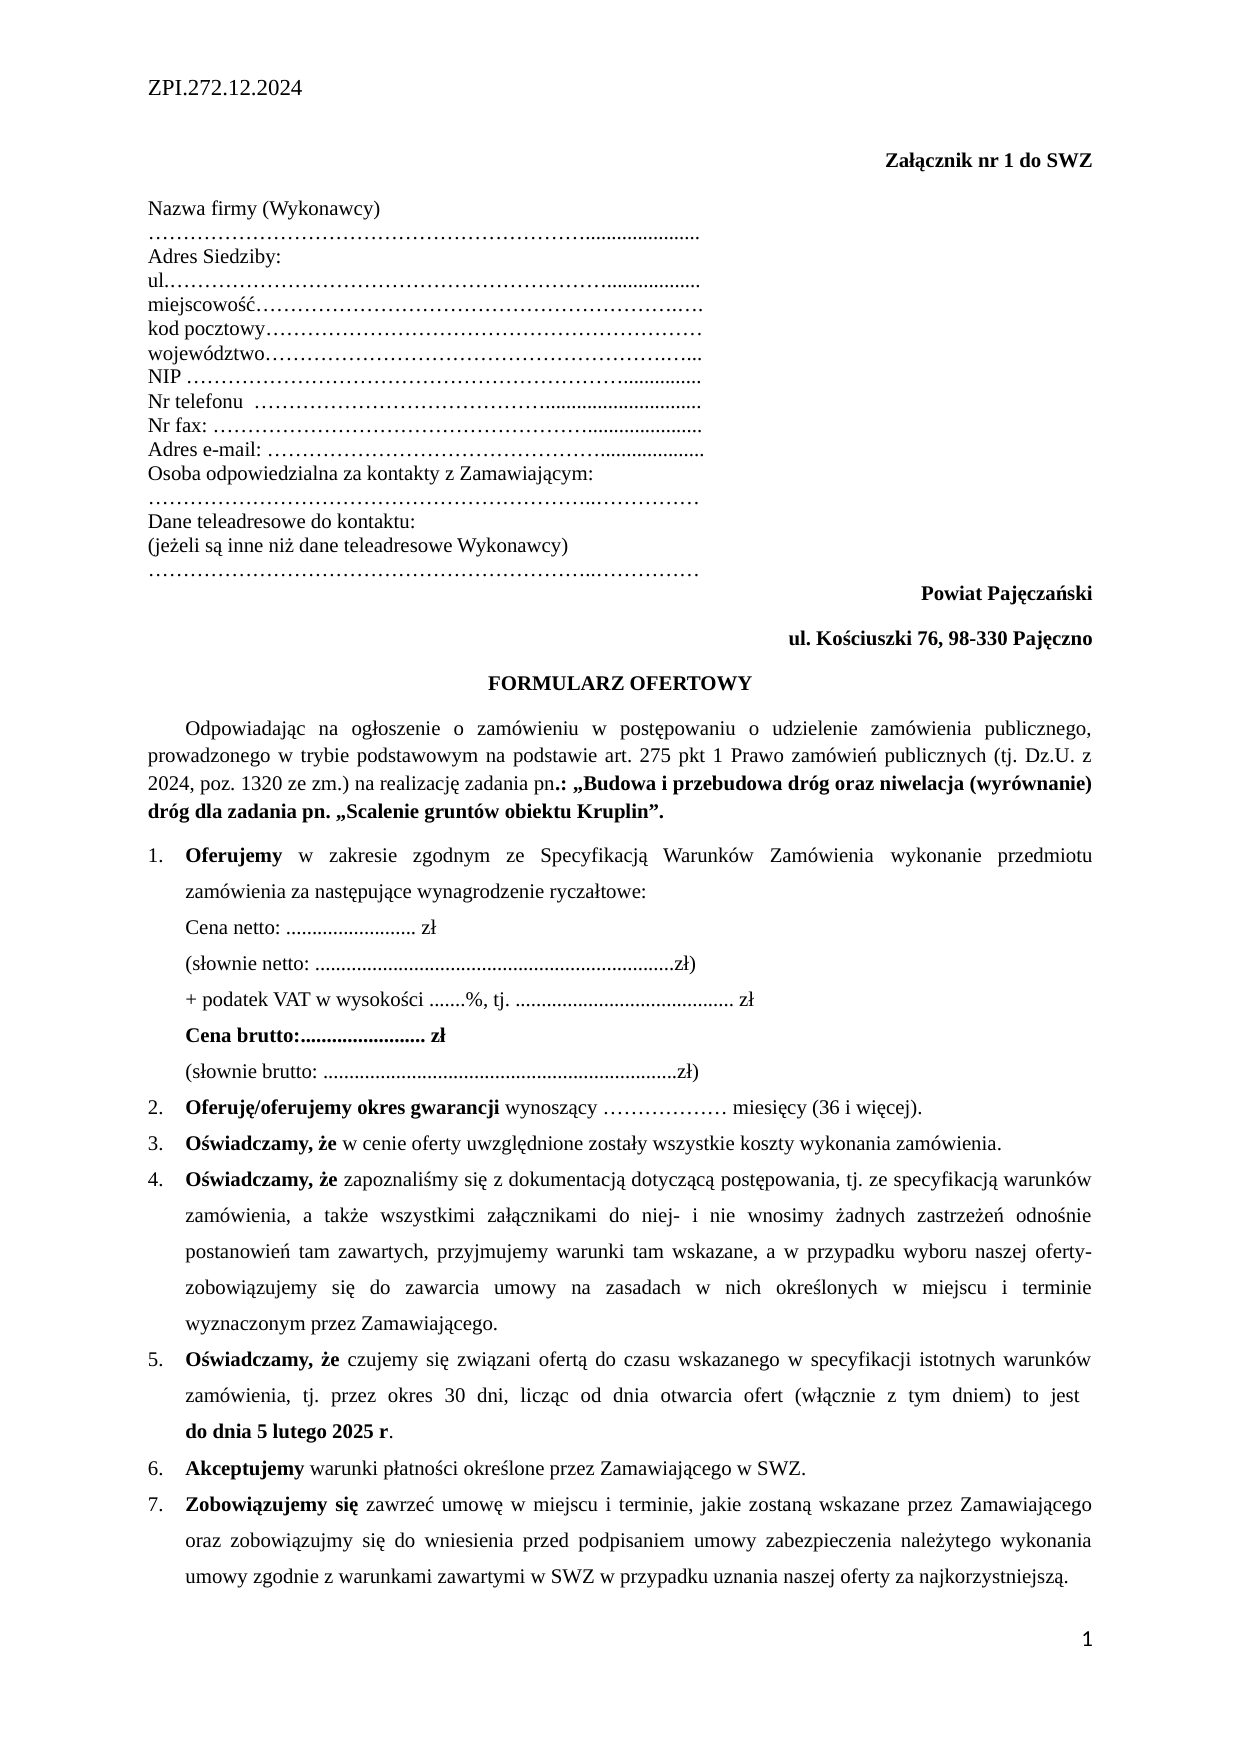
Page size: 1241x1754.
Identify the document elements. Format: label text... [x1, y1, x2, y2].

text ul. Kościuszki 76, 98-330 Pajęczno [664, 626, 1093, 650]
list Zobowiązujemy się zawrzeć umowę w miejscu i terminie, jakie zostaną wskazane przez Zamawiającego oraz zobowiązujmy się do wniesienia przed podpisaniem umowy zabezpieczenia należytego wykonania umowy zgodnie z warunkami zawartymi w SWZ w przypadku uznania naszej oferty za najkorzystniejszą. [148, 1492, 1093, 1588]
text Powiat Pajęczański [148, 581, 1093, 605]
text Nr fax: ………………………………………………...................... [148, 413, 1093, 437]
text ………………………………………………………..…………… [148, 557, 1093, 581]
text NIP ………………………………………………………............... [148, 364, 1093, 388]
list Oświadczamy, że czujemy się związani ofertą do czasu wskazanego w specyfikacji istotnych warunków zamówienia, tj. przez okres 30 dni, licząc od dnia otwarcia ofert (włącznie z tym dniem) to jest do dnia 5 lutego 2025 r. [148, 1347, 1093, 1443]
text ………………………………………………………...................... [148, 220, 1093, 244]
text Dane teleadresowe do kontaktu: [148, 509, 1093, 533]
text Osoba odpowiedzialna za kontakty z Zamawiającym: [148, 461, 1093, 485]
text Adres Siedziby: [148, 244, 1093, 268]
text Załącznik nr 1 do SWZ [148, 148, 1093, 172]
text (jeżeli są inne niż dane teleadresowe Wykonawcy) [148, 533, 1093, 557]
list Oświadczamy, że w cenie oferty uwzględnione zostały wszystkie koszty wykonania zamówienia. [148, 1131, 1093, 1155]
text FORMULARZ OFERTOWY [148, 671, 1093, 695]
text miejscowość…………………………………………………….…. [148, 292, 1093, 316]
text Odpowiadając na ogłoszenie o zamówieniu w postępowaniu o udzielenie zamówienia publicznego, prowadzonego w trybie podstawowym na podstawie art. 275 pkt 1 Prawo zamówień publicznych (tj. Dz.U. z 2024, poz. 1320 ze zm.) na realizację zadania pn.: „Budowa i przebudowa dróg oraz niwelacja (wyrównanie) dróg dla zadania pn. „Scalenie gruntów obiektu Kruplin”. [148, 716, 1093, 823]
text Cena brutto:........................ zł [148, 1023, 1093, 1047]
text + podatek VAT w wysokości .......%, tj. .......................................... zł [148, 987, 1093, 1011]
text Nazwa firmy (Wykonawcy) [148, 196, 1093, 220]
text Adres e-mail: ………………………………………….................... [148, 437, 1093, 461]
list Oferujemy w zakresie zgodnym ze Specyfikacją Warunków Zamówienia wykonanie przedmiotu zamówienia za następujące wynagrodzenie ryczałtowe: [148, 843, 1093, 903]
text (słownie netto: .....................................................................zł) [148, 951, 1093, 975]
text Cena netto: ......................... zł [148, 915, 1093, 939]
text województwo………………………………………………….…... [148, 340, 1093, 364]
text ul.……………………………………………………….................. [148, 268, 1093, 292]
text (słownie brutto: ....................................................................zł) [148, 1059, 1093, 1083]
list Akceptujemy warunki płatności określone przez Zamawiającego w SWZ. [148, 1456, 1093, 1479]
list Oferuję/oferujemy okres gwarancji wynoszący ……………… miesięcy (36 i więcej). [148, 1095, 1093, 1119]
list Oświadczamy, że zapoznaliśmy się z dokumentacją dotyczącą postępowania, tj. ze specyfikacją warunków zamówienia, a także wszystkimi załącznikami do niej- i nie wnosimy żadnych zastrzeżeń odnośnie postanowień tam zawartych, przyjmujemy warunki tam wskazane, a w przypadku wyboru naszej oferty- zobowiązujemy się do zawarcia umowy na zasadach w nich określonych w miejscu i terminie wyznaczonym przez Zamawiającego. [148, 1167, 1093, 1335]
text Nr telefonu …………………………………….............................. [148, 388, 1093, 413]
text kod pocztowy……………………………………………………… [148, 316, 1093, 340]
text ………………………………………………………..…………… [148, 485, 1093, 509]
